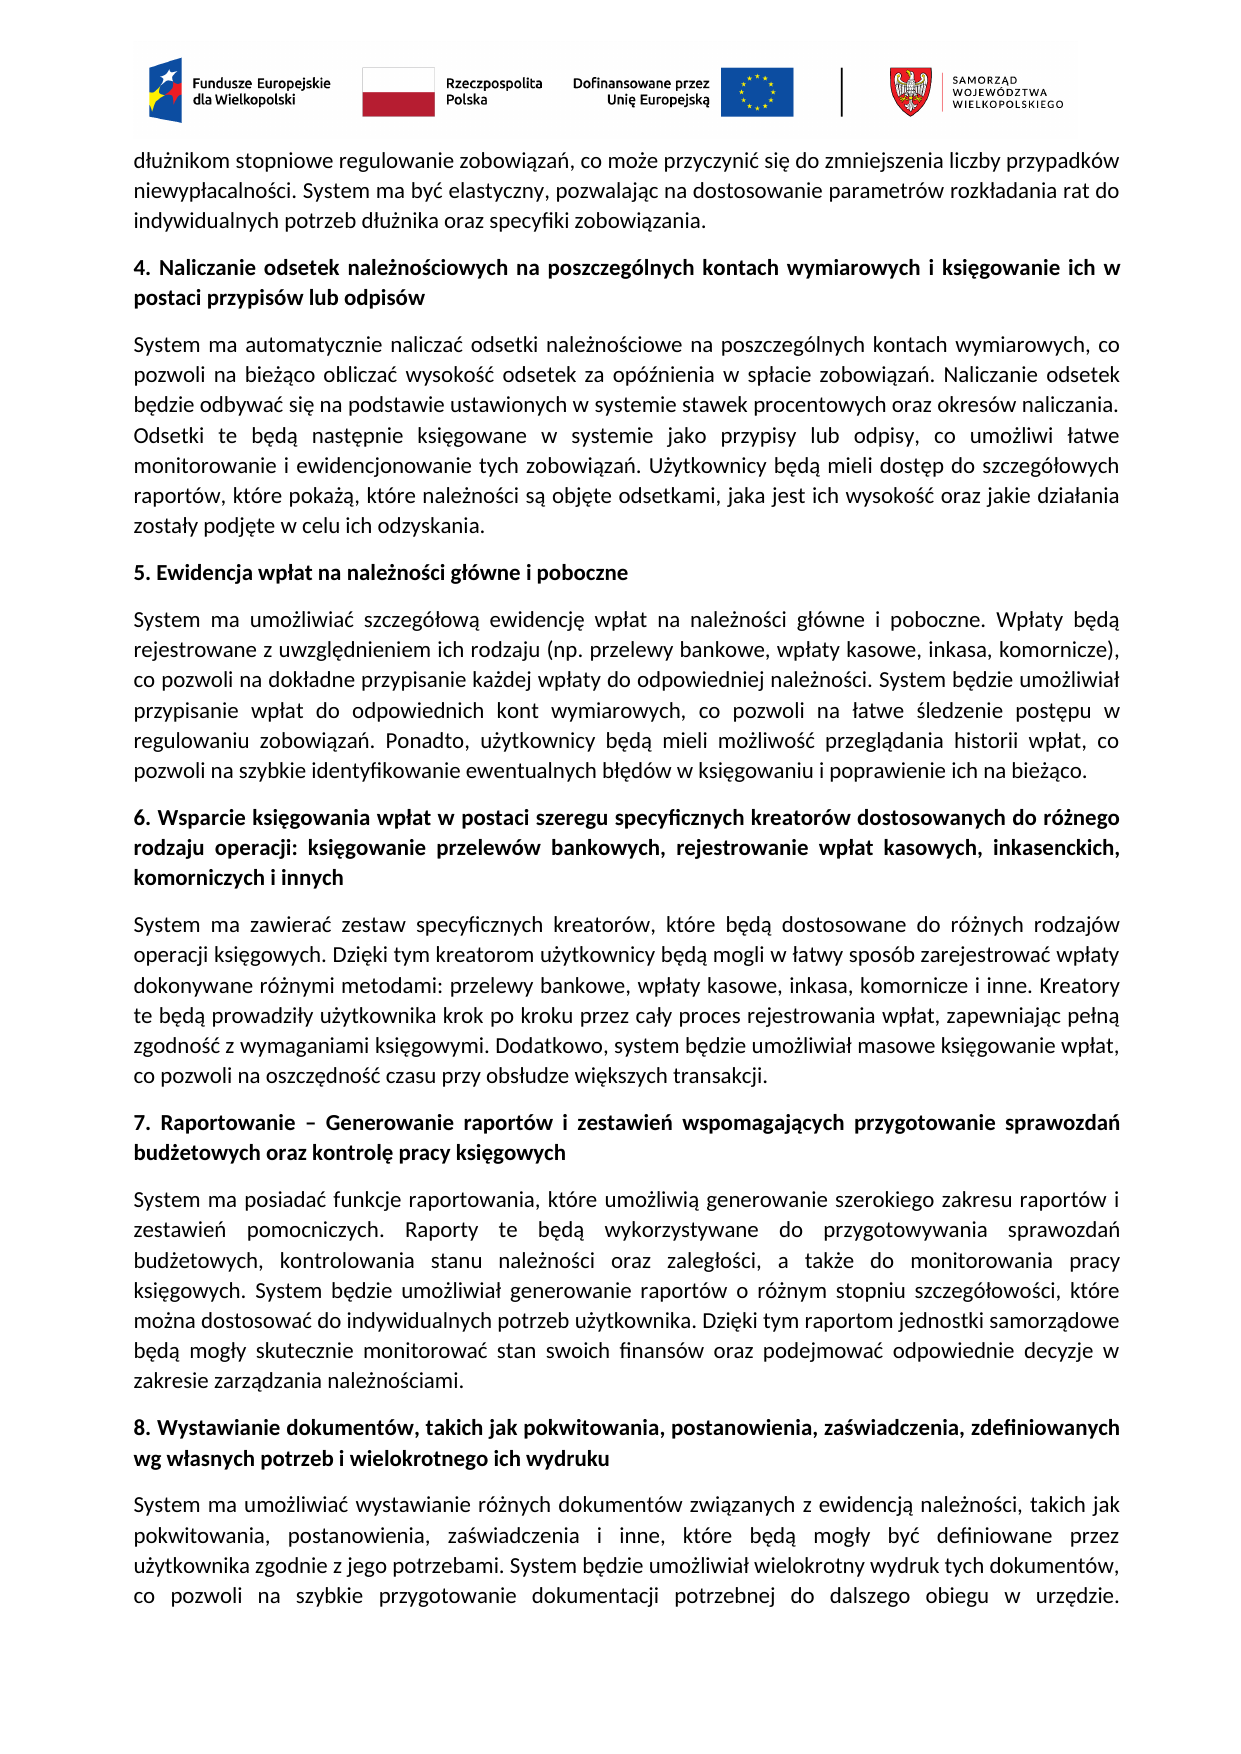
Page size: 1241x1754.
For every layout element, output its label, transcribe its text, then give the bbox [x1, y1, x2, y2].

text System ma automatycznie naliczać odsetki należnościowe na poszczególnych kontach wymiarowych, co pozwoli na bieżąco obliczać wysokość odsetek za opóźnienia w spłacie zobowiązań. Naliczanie odsetek będzie odbywać się na podstawie ustawionych w systemie stawek procentowych oraz okresów naliczania. Odsetki te będą następnie księgowane w systemie jako przypisy lub odpisy, co umożliwi łatwe monitorowanie i ewidencjonowanie tych zobowiązań. Użytkownicy będą mieli dostęp do szczegółowych raportów, które pokażą, które należności są objęte odsetkami, jaka jest ich wysokość oraz jakie działania zostały podjęte w celu ich odzyskania. [133, 330, 1121, 539]
text 7. Raportowanie – Generowanie raportów i zestawień wspomagających przygotowanie sprawozdań budżetowych oraz kontrolę pracy księgowych [133, 1108, 1121, 1166]
text 4. Naliczanie odsetek należnościowych na poszczególnych kontach wymiarowych i księgowanie ich w postaci przypisów lub odpisów [133, 253, 1121, 311]
text System ma umożliwiać szczegółową ewidencję wpłat na należności główne i poboczne. Wpłaty będą rejestrowane z uwzględnieniem ich rodzaju (np. przelewy bankowe, wpłaty kasowe, inkasa, komornicze), co pozwoli na dokładne przypisanie każdej wpłaty do odpowiedniej należności. System będzie umożliwiał przypisanie wpłat do odpowiednich kont wymiarowych, co pozwoli na łatwe śledzenie postępu w regulowaniu zobowiązań. Ponadto, użytkownicy będą mieli możliwość przeglądania historii wpłat, co pozwoli na szybkie identyfikowanie ewentualnych błędów w księgowaniu i poprawienie ich na bieżąco. [133, 605, 1121, 784]
text System ma zawierać zestaw specyficznych kreatorów, które będą dostosowane do różnych rodzajów operacji księgowych. Dzięki tym kreatorom użytkownicy będą mogli w łatwy sposób zarejestrować wpłaty dokonywane różnymi metodami: przelewy bankowe, wpłaty kasowe, inkasa, komornicze i inne. Kreatory te będą prowadziły użytkownika krok po kroku przez cały proces rejestrowania wpłat, zapewniając pełną zgodność z wymaganiami księgowymi. Dodatkowo, system będzie umożliwiał masowe księgowanie wpłat, co pozwoli na oszczędność czasu przy obsłudze większych transakcji. [133, 910, 1121, 1089]
text 5. Ewidencja wpłat na należności główne i poboczne [133, 558, 1121, 586]
text 6. Wsparcie księgowania wpłat w postaci szeregu specyficznych kreatorów dostosowanych do różnego rodzaju operacji: księgowanie przelewów bankowych, rejestrowanie wpłat kasowych, inkasenckich, komorniczych i innych [133, 803, 1121, 891]
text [133, 146, 1121, 234]
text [133, 1491, 1121, 1609]
text System ma posiadać funkcje raportowania, które umożliwią generowanie szerokiego zakresu raportów i zestawień pomocniczych. Raporty te będą wykorzystywane do przygotowywania sprawozdań budżetowych, kontrolowania stanu należności oraz zaległości, a także do monitorowania pracy księgowych. System będzie umożliwiał generowanie raportów o różnym stopniu szczegółowości, które można dostosować do indywidualnych potrzeb użytkownika. Dzięki tym raportom jednostki samorządowe będą mogły skutecznie monitorować stan swoich finansów oraz podejmować odpowiednie decyzje w zakresie zarządzania należnościami. [133, 1185, 1121, 1394]
text 8. Wystawianie dokumentów, takich jak pokwitowania, postanowienia, zaświadczenia, zdefiniowanych wg własnych potrzeb i wielokrotnego ich wydruku [133, 1413, 1121, 1472]
picture [133, 41, 1079, 139]
